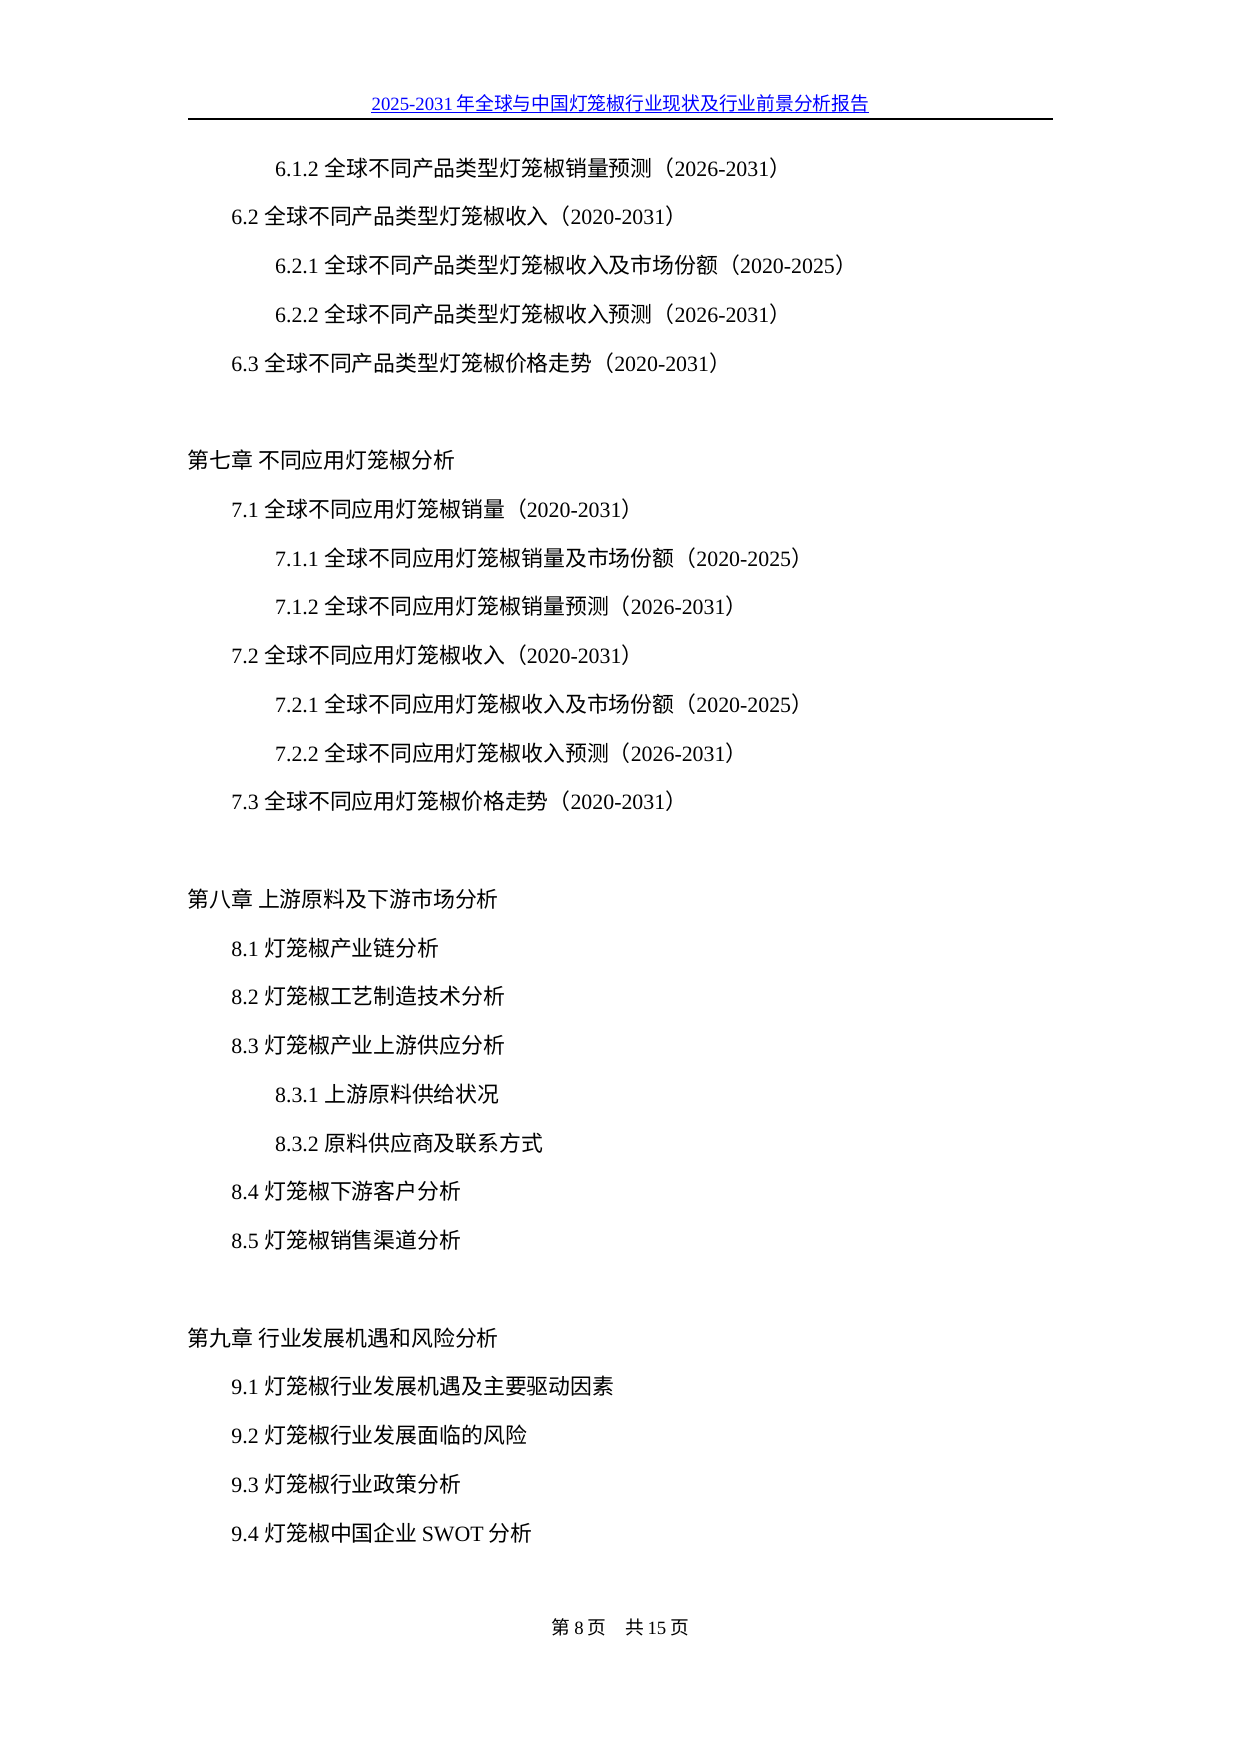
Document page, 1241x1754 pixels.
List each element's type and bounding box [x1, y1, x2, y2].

text [187, 150, 1053, 1548]
